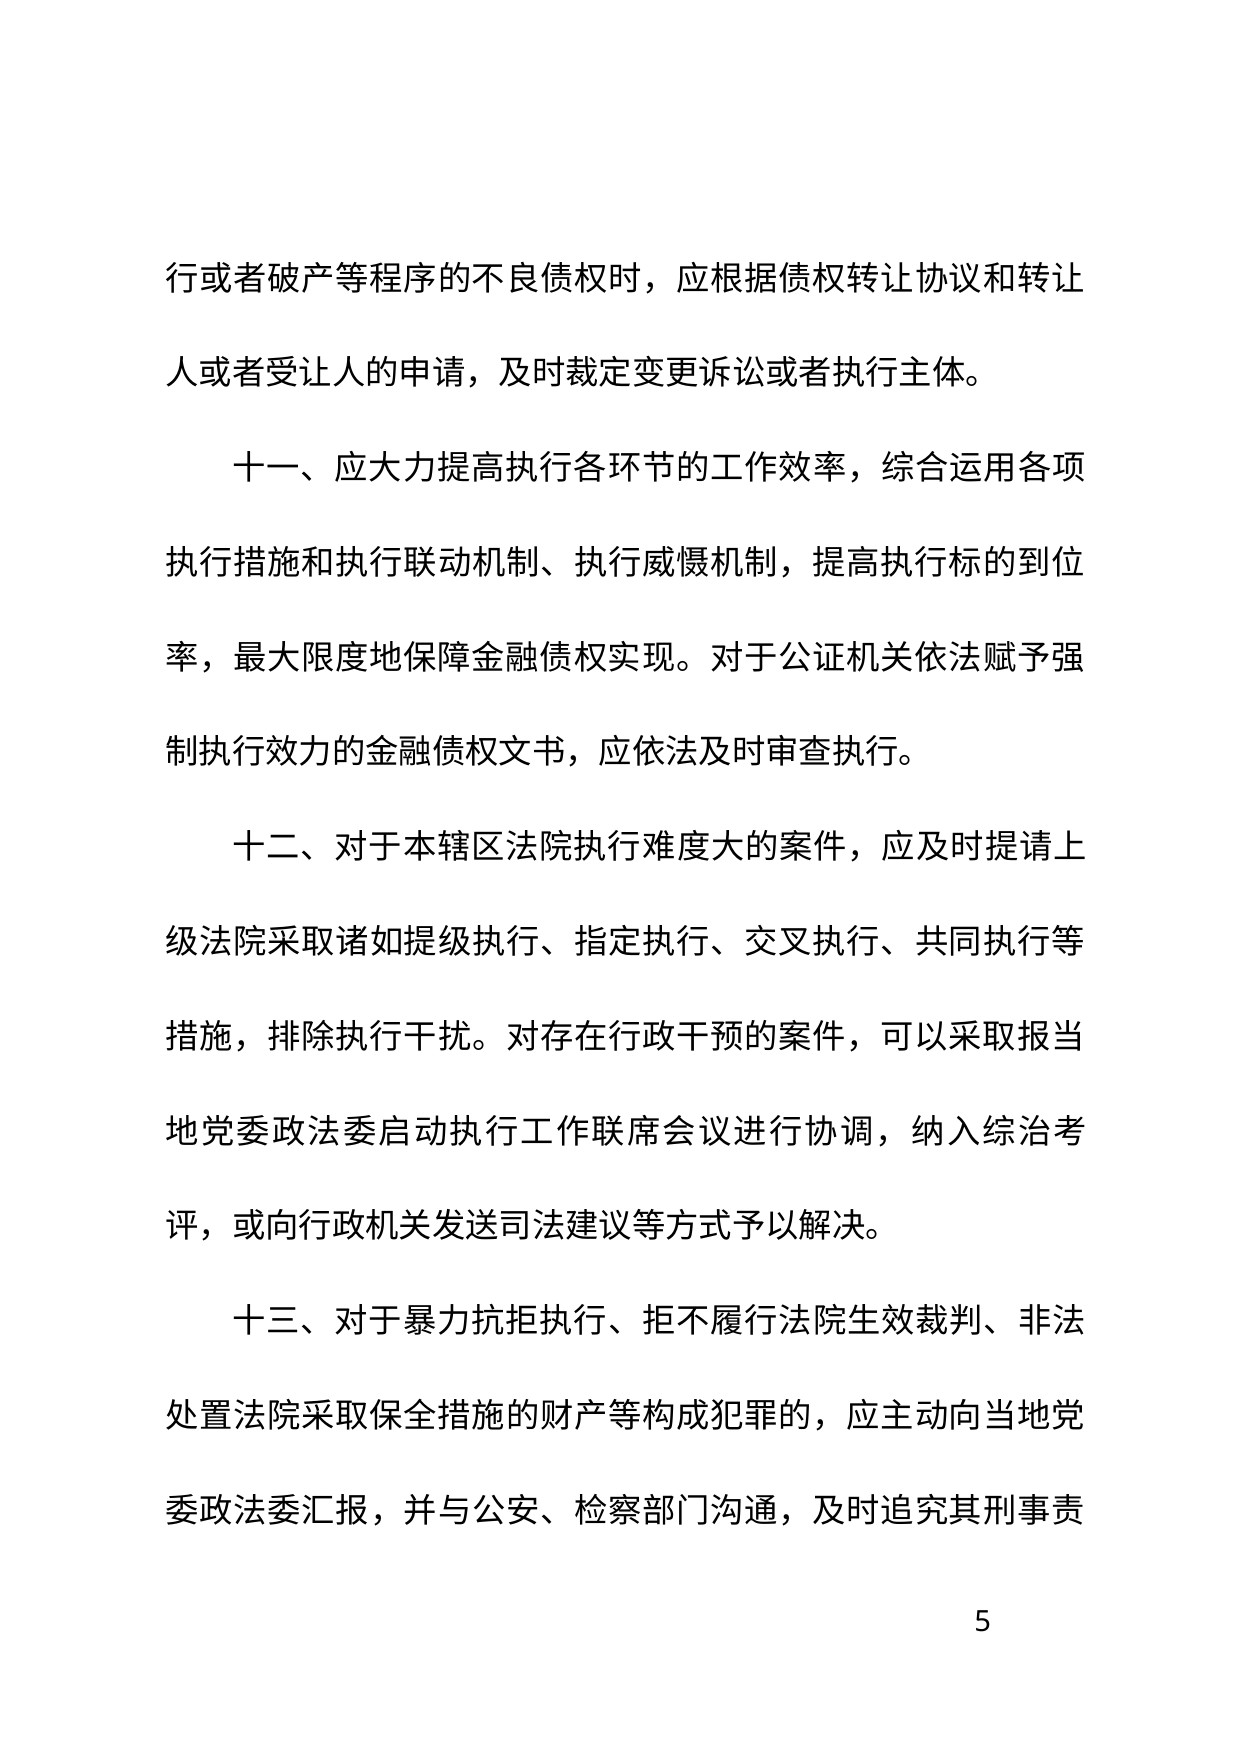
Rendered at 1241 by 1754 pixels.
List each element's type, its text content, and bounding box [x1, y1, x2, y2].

text 十二、对于本辖区法院执行难度大的案件，应及时提请上级法院采取诸如提级执行、指定执行、交叉执行、共同执行等措施，排除执行干扰。对存在行政干预的案件，可以采取报当地党委政法委启动执行工作联席会议进行协调，纳入综治考评，或向行政机关发送司法建议等方式予以解决。 [165, 797, 1087, 1271]
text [165, 1271, 1087, 1555]
text 十一、应大力提高执行各环节的工作效率，综合运用各项执行措施和执行联动机制、执行威慑机制，提高执行标的到位率，最大限度地保障金融债权实现。对于公证机关依法赋予强制执行效力的金融债权文书，应依法及时审查执行。 [165, 418, 1087, 797]
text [165, 228, 1087, 418]
